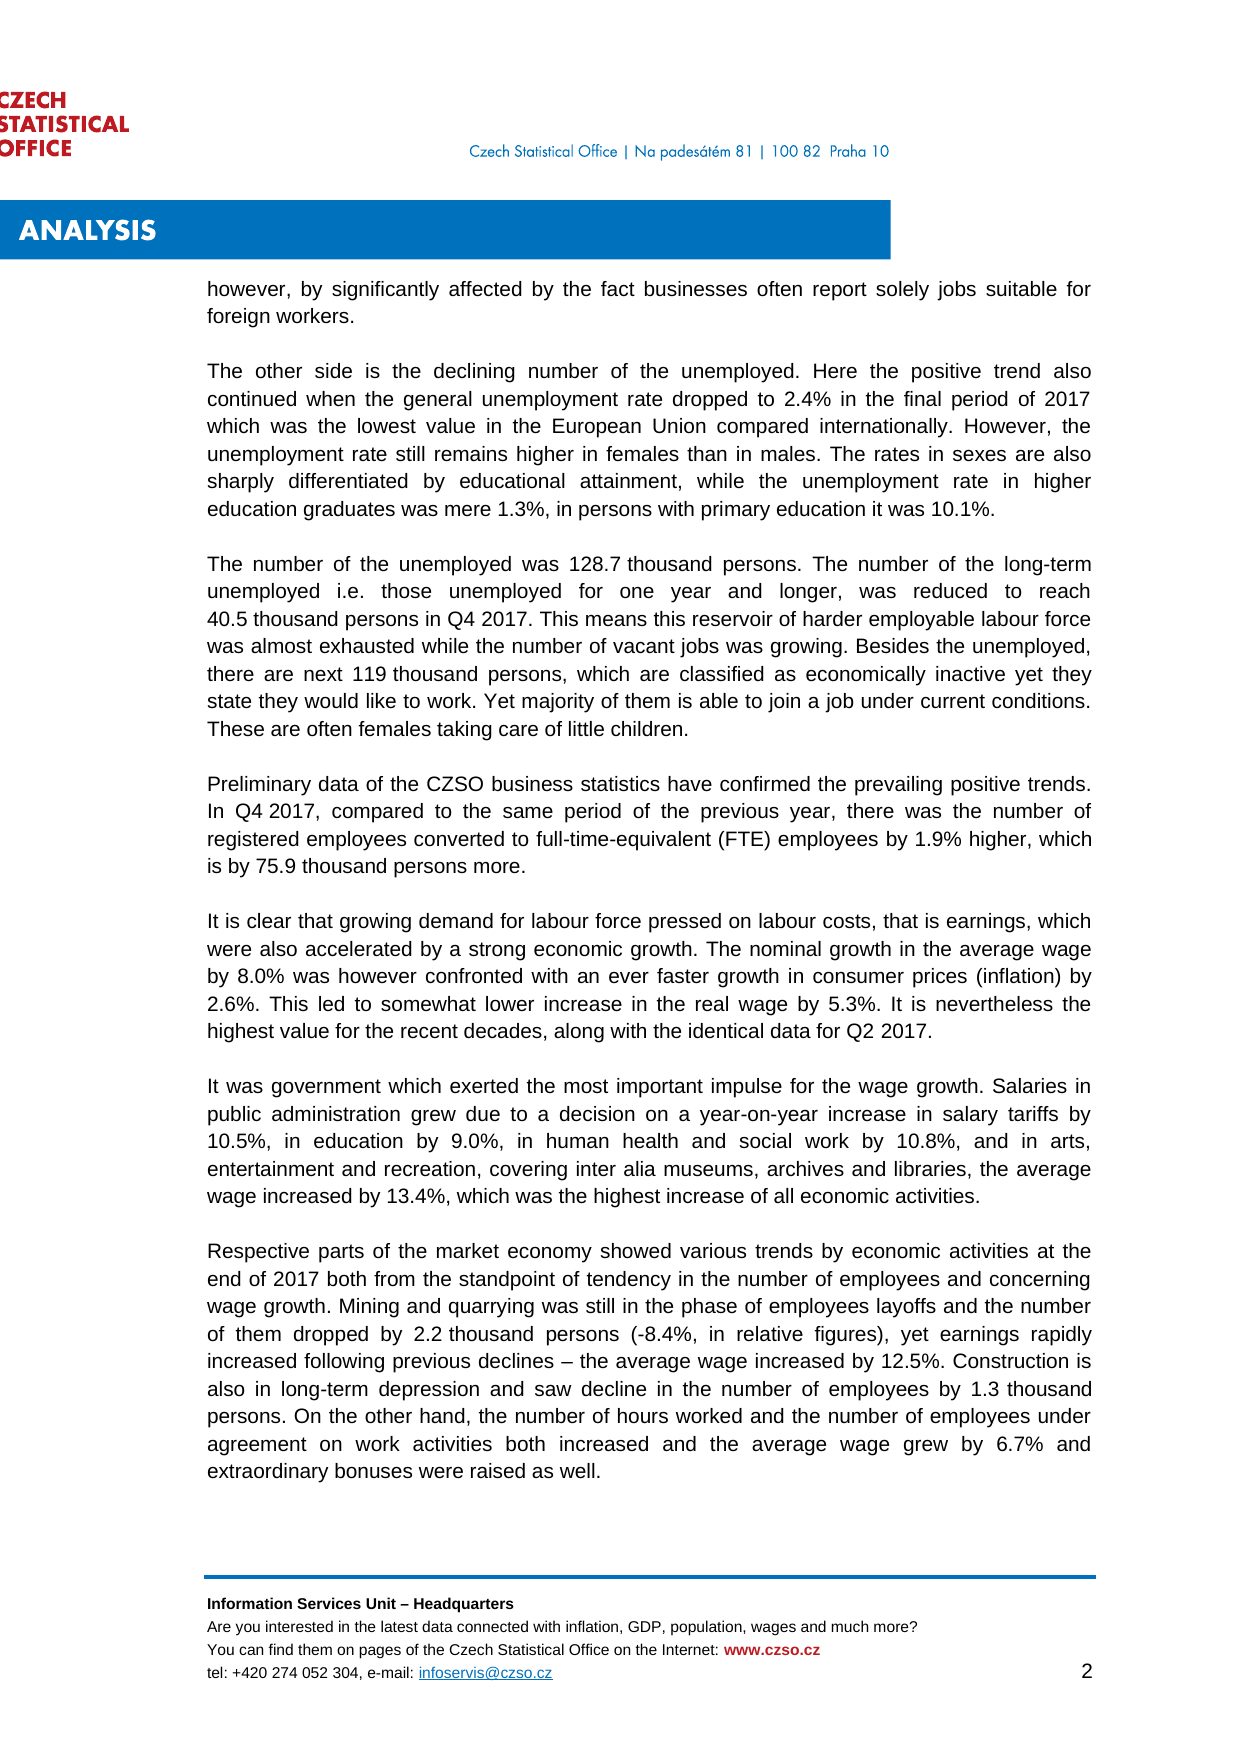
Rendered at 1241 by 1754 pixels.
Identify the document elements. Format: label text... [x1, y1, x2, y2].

text It was government which exerted the most important impulse for the wage growth. Salaries in public administration grew due to a decision on a year-on-year increase in salary tariffs by 10.5%, in education by 9.0%, in human health and social work by 10.8%, and in arts, entertainment and recreation, covering inter alia museums, archives and libraries, the average wage increased by 13.4%, which was the highest increase of all economic activities. [207, 1074, 1092, 1208]
text The other side is the declining number of the unemployed. Here the positive trend also continued when the general unemployment rate dropped to 2.4% in the final period of 2017 which was the lowest value in the European Union compared internationally. However, the unemployment rate still remains higher in females than in males. The rates in sexes are also sharply differentiated by educational attainment, while the unemployment rate in higher education graduates was mere 1.3%, in persons with primary education it was 10.1%. [207, 359, 1092, 521]
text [207, 277, 1092, 328]
text Preliminary data of the CZSO business statistics have confirmed the prevailing positive trends. In Q4 2017, compared to the same period of the previous year, there was the number of registered employees converted to full-time-equivalent (FTE) employees by 1.9% higher, which is by 75.9 thousand persons more. [207, 772, 1092, 878]
text Respective parts of the market economy showed various trends by economic activities at the end of 2017 both from the standpoint of tendency in the number of employees and concerning wage growth. Mining and quarrying was still in the phase of employees layoffs and the number of them dropped by 2.2 thousand persons (-8.4%, in relative figures), yet earnings rapidly increased following previous declines – the average wage increased by 12.5%. Construction is also in long-term depression and saw decline in the number of employees by 1.3 thousand persons. On the other hand, the number of hours worked and the number of employees under agreement on work activities both increased and the average wage grew by 6.7% and extraordinary bonuses were raised as well. [207, 1239, 1092, 1483]
text The number of the unemployed was 128.7 thousand persons. The number of the long-term unemployed i.e. those unemployed for one year and longer, was reduced to reach 40.5 thousand persons in Q4 2017. This means this reservoir of harder employable labour force was almost exhausted while the number of vacant jobs was growing. Besides the unemployed, there are next 119 thousand persons, which are classified as economically inactive yet they state they would like to work. Yet majority of them is able to join a job under current conditions. These are often females taking care of little children. [207, 552, 1092, 741]
text It is clear that growing demand for labour force pressed on labour costs, that is earnings, which were also accelerated by a strong economic growth. The nominal growth in the average wage by 8.0% was however confronted with an ever faster growth in consumer prices (inflation) by 2.6%. This led to somewhat lower increase in the real wage by 5.3%. It is nevertheless the highest value for the recent decades, along with the identical data for Q2 2017. [207, 909, 1092, 1043]
